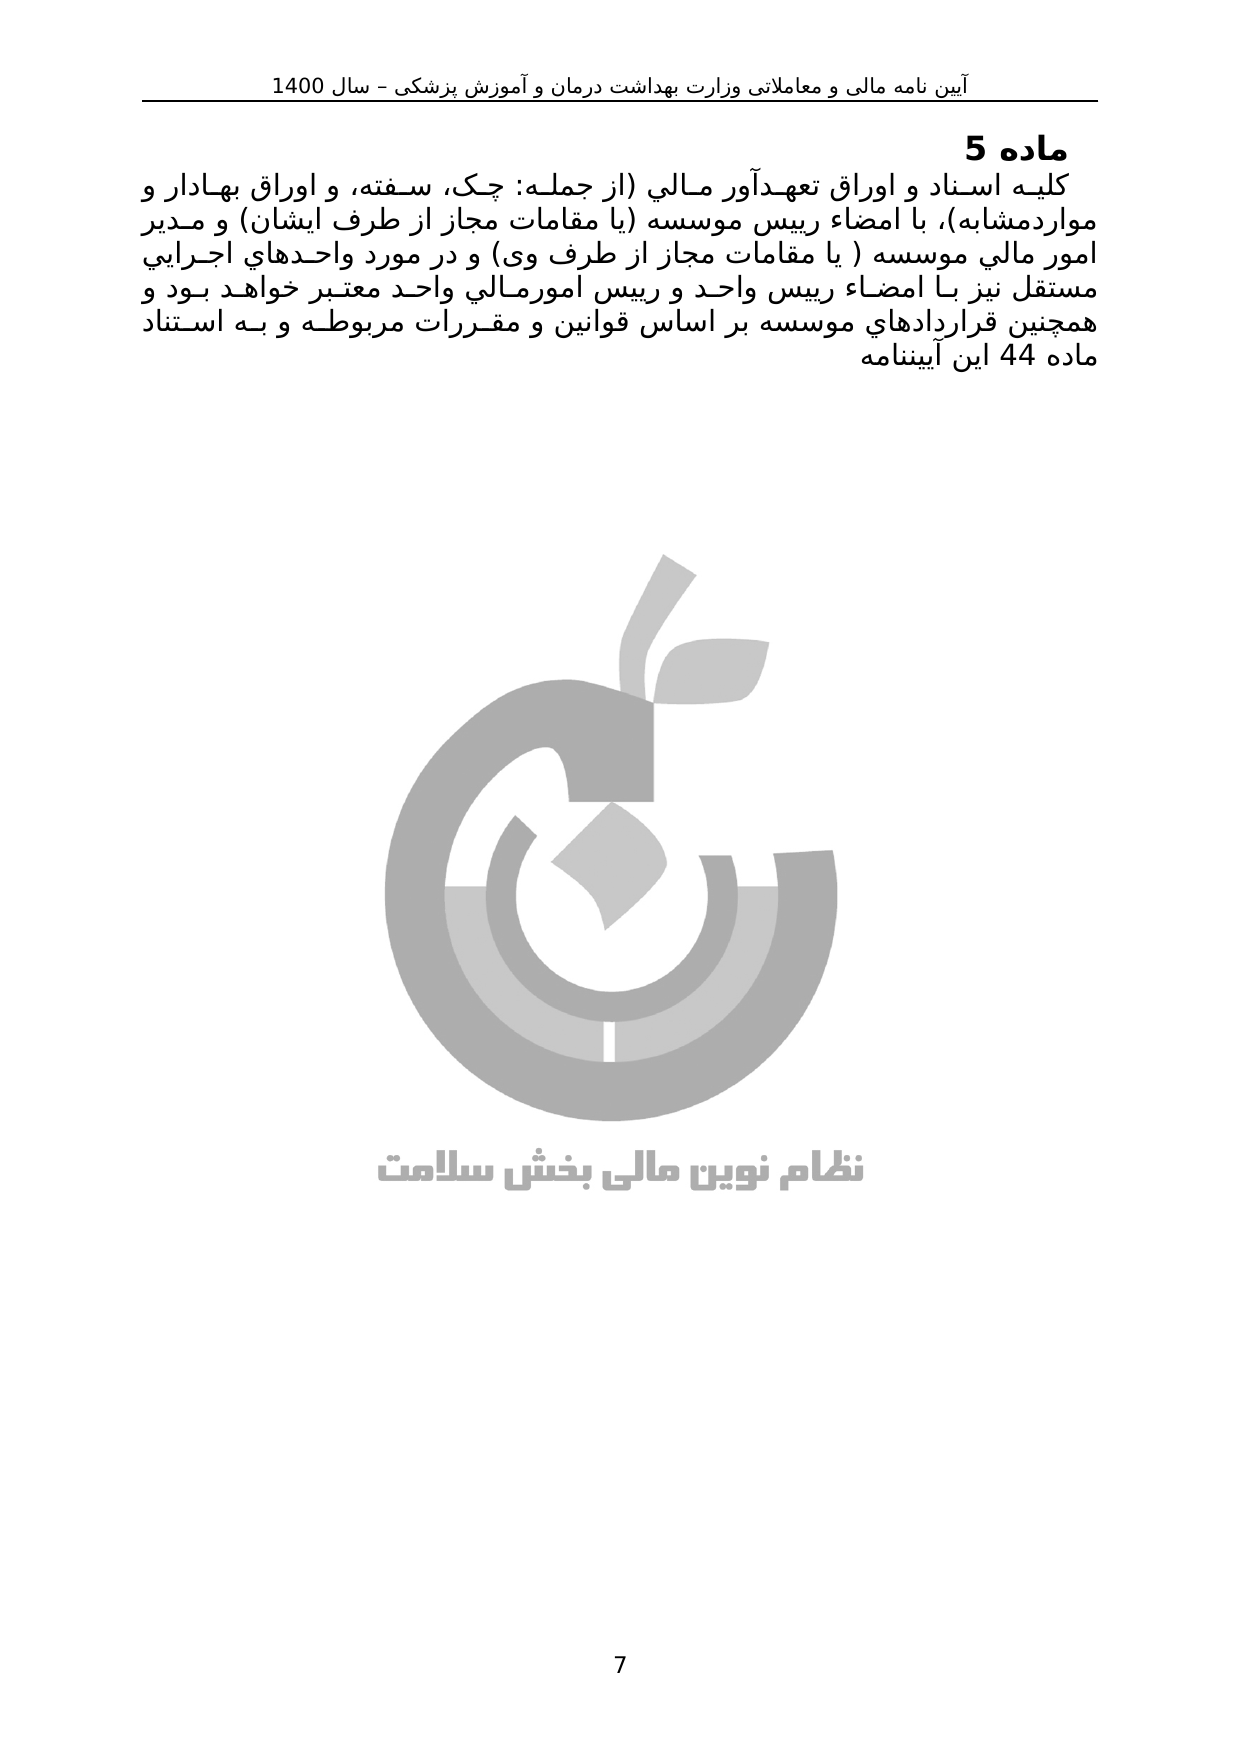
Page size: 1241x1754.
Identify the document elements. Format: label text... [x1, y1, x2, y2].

picture [141, 361, 1099, 1403]
subtitle ماده 5 [142, 130, 1098, 168]
text کليه اسناد و اوراق تعهدآور مالي (از جمله: چک، سفته، و اوراق بهادار و مواردمشابه)، با امضاء رييس موسسه (يا مقامات مجاز از طرف ايشان) و مدير امور مالي موسسه ( يا مقامات مجاز از طرف وی) و در مورد واحدهاي اجرايي مستقل نيز با امضاء رييس واحد و رييس امورمالي واحد معتبر خواهد بود و هم‏چنين قراردادهاي موسسه بر اساس قوانين و مقررات مربوطه و به استناد ماده 44 این آیین‏نامه [142, 168, 1098, 372]
